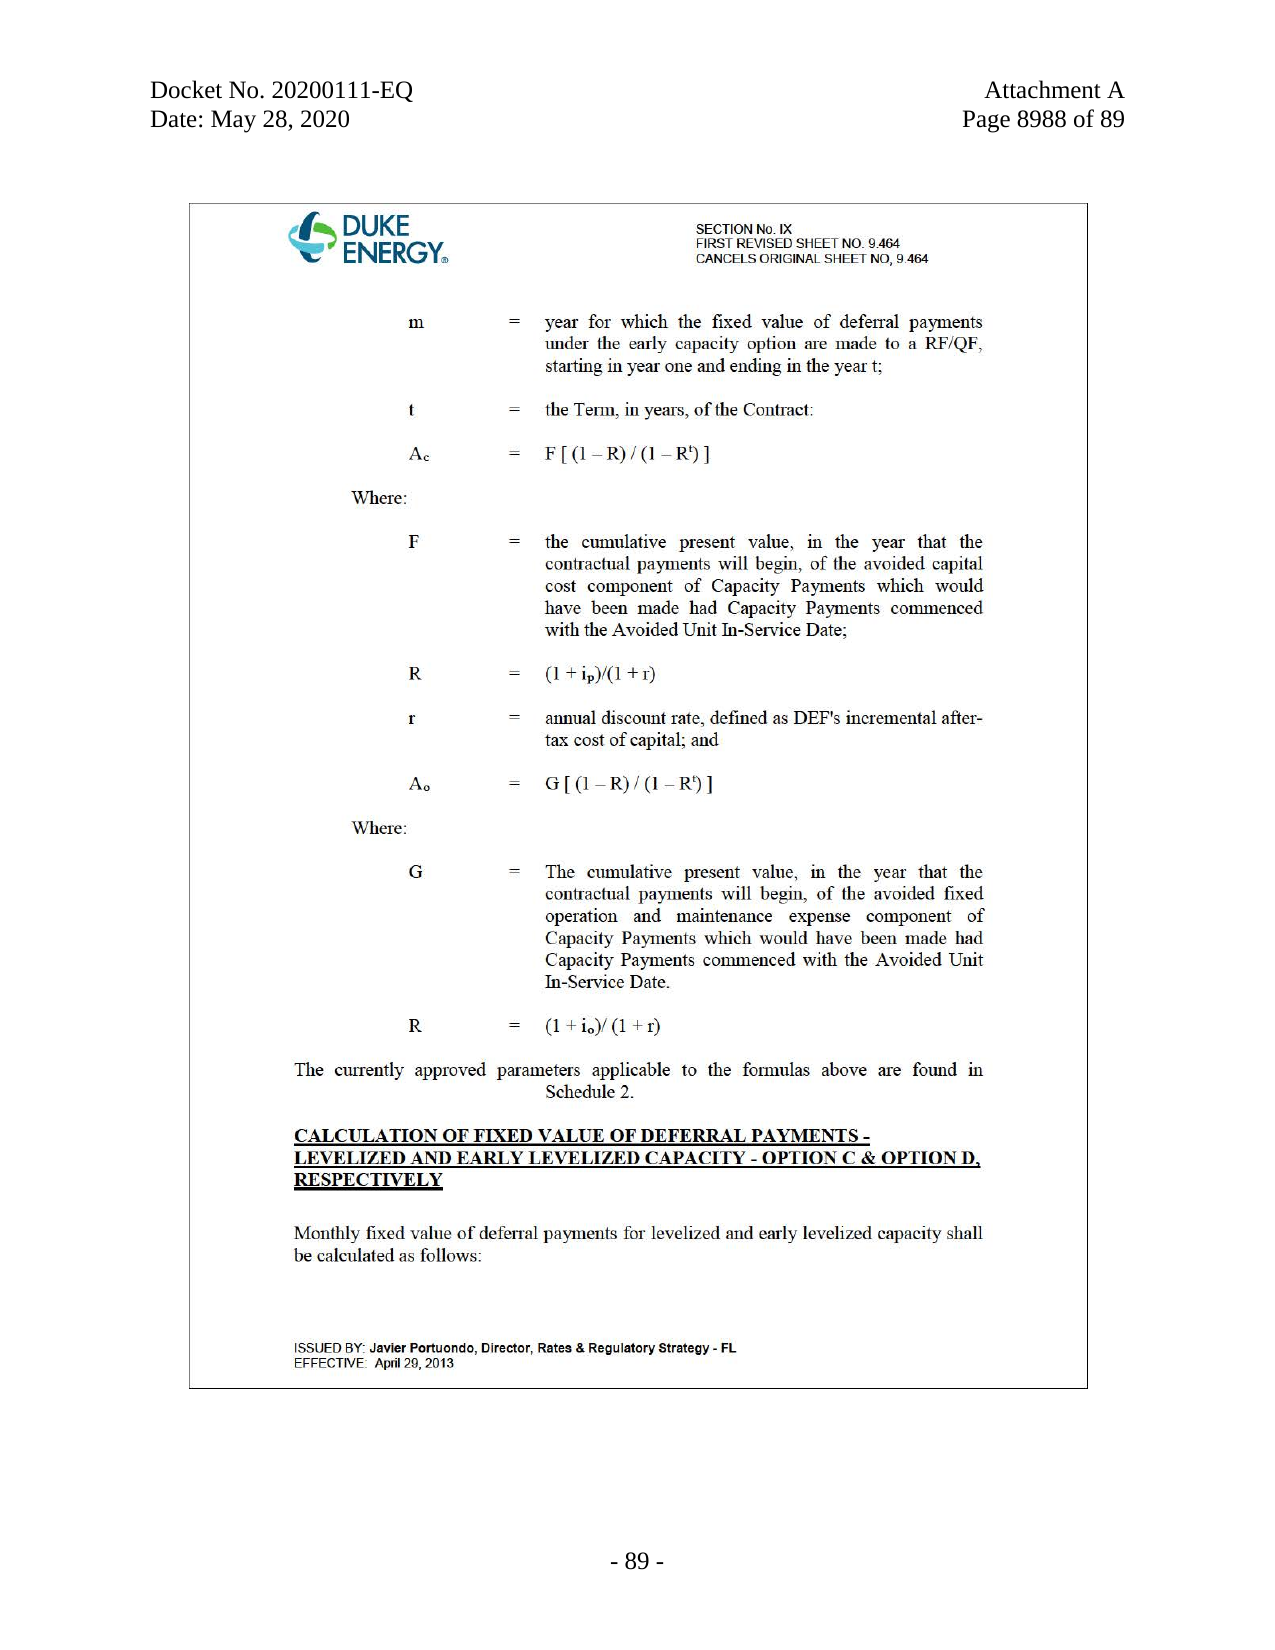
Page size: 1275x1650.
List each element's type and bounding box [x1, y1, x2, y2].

picture [150, 165, 1125, 1427]
